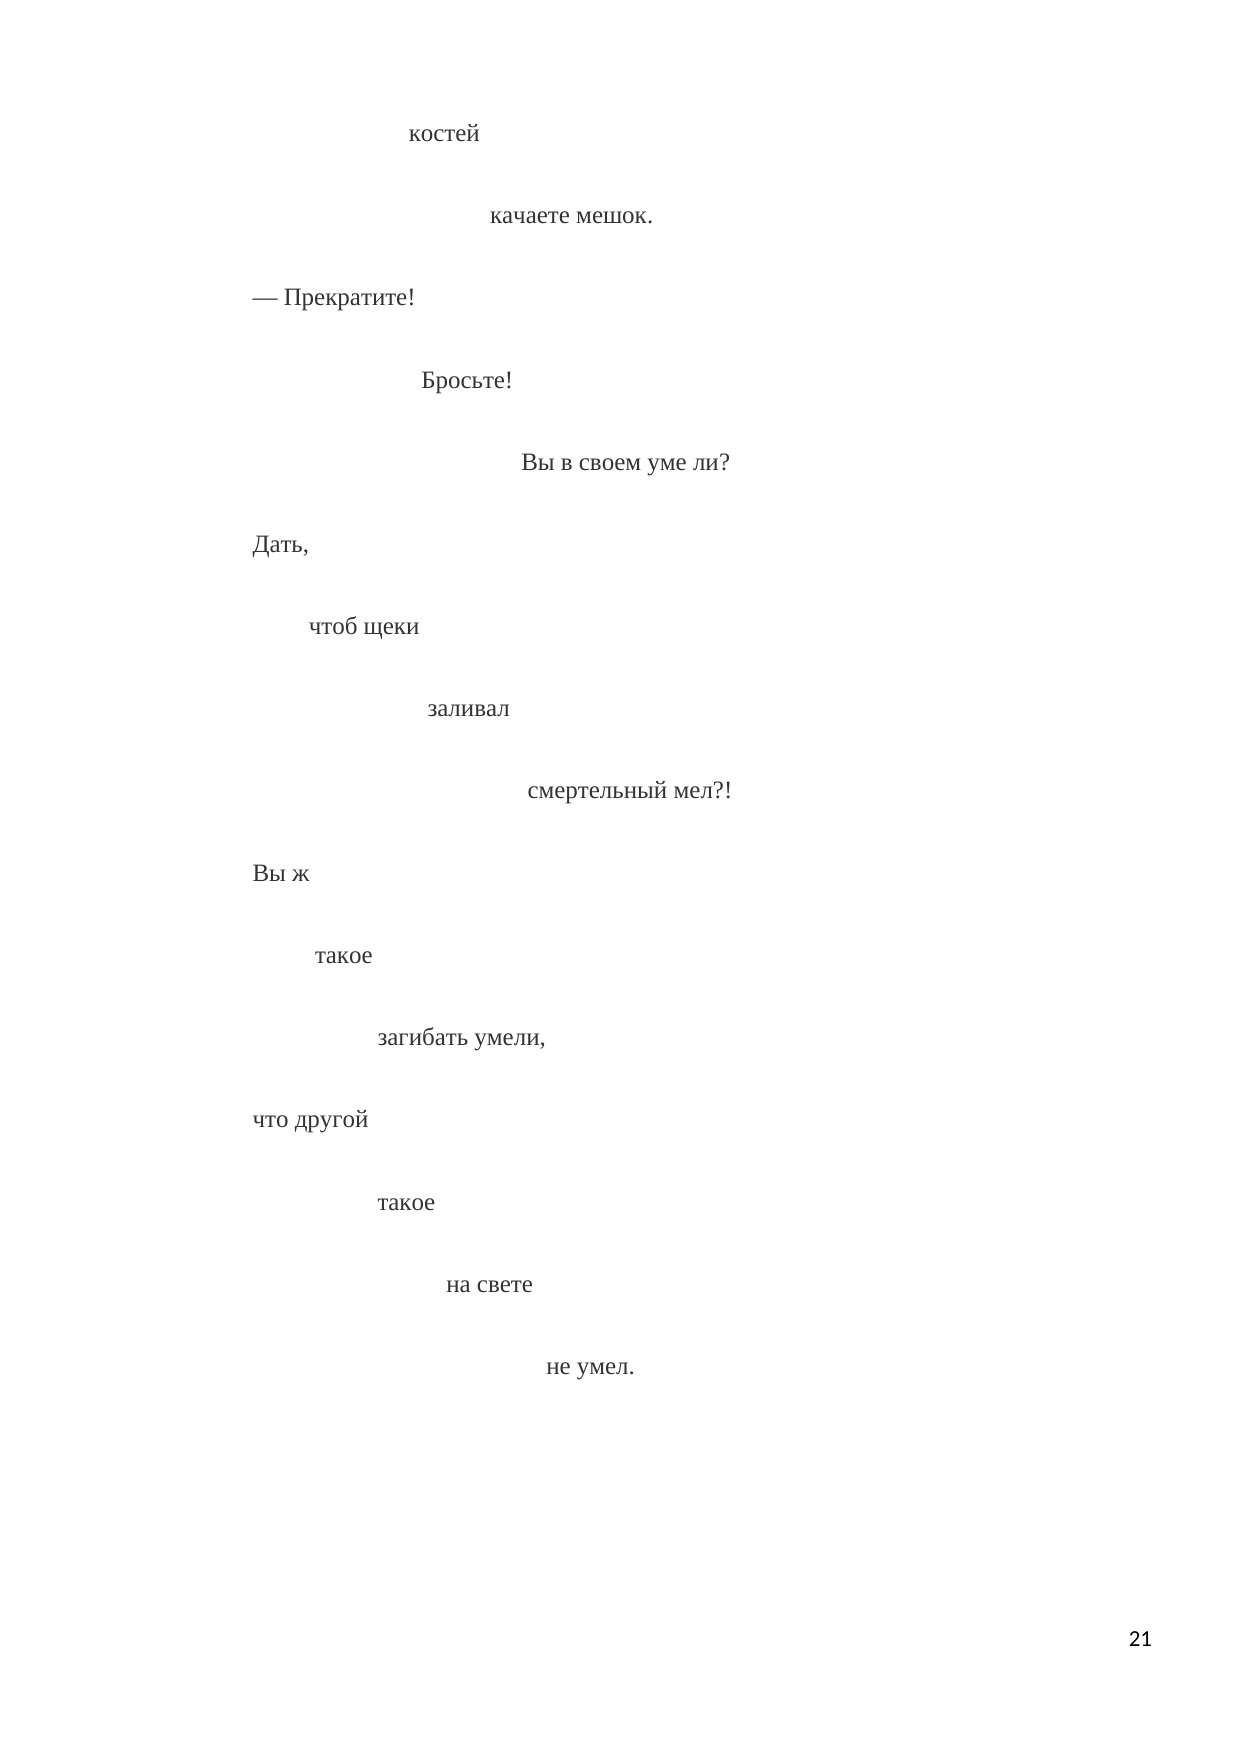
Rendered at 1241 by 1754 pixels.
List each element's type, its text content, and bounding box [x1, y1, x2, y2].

text Вы ж [177, 858, 1152, 887]
text на свете [177, 1269, 1152, 1297]
text такое [177, 1187, 1152, 1215]
text смертельный мел?! [177, 776, 1152, 804]
text что другой [177, 1104, 1152, 1133]
text — Прекратите! [177, 282, 1152, 311]
text загибать умели, [177, 1022, 1152, 1051]
text заливал [177, 693, 1152, 722]
text Бросьте! [177, 365, 1152, 393]
text Дать, [177, 529, 1152, 558]
text чтоб щеки [177, 611, 1152, 640]
text Вы в своем уме ли? [177, 447, 1152, 476]
text качаете мешок. [177, 200, 1152, 229]
text такое [177, 940, 1152, 969]
text костей [177, 118, 1152, 147]
text не умел. [177, 1351, 1152, 1380]
